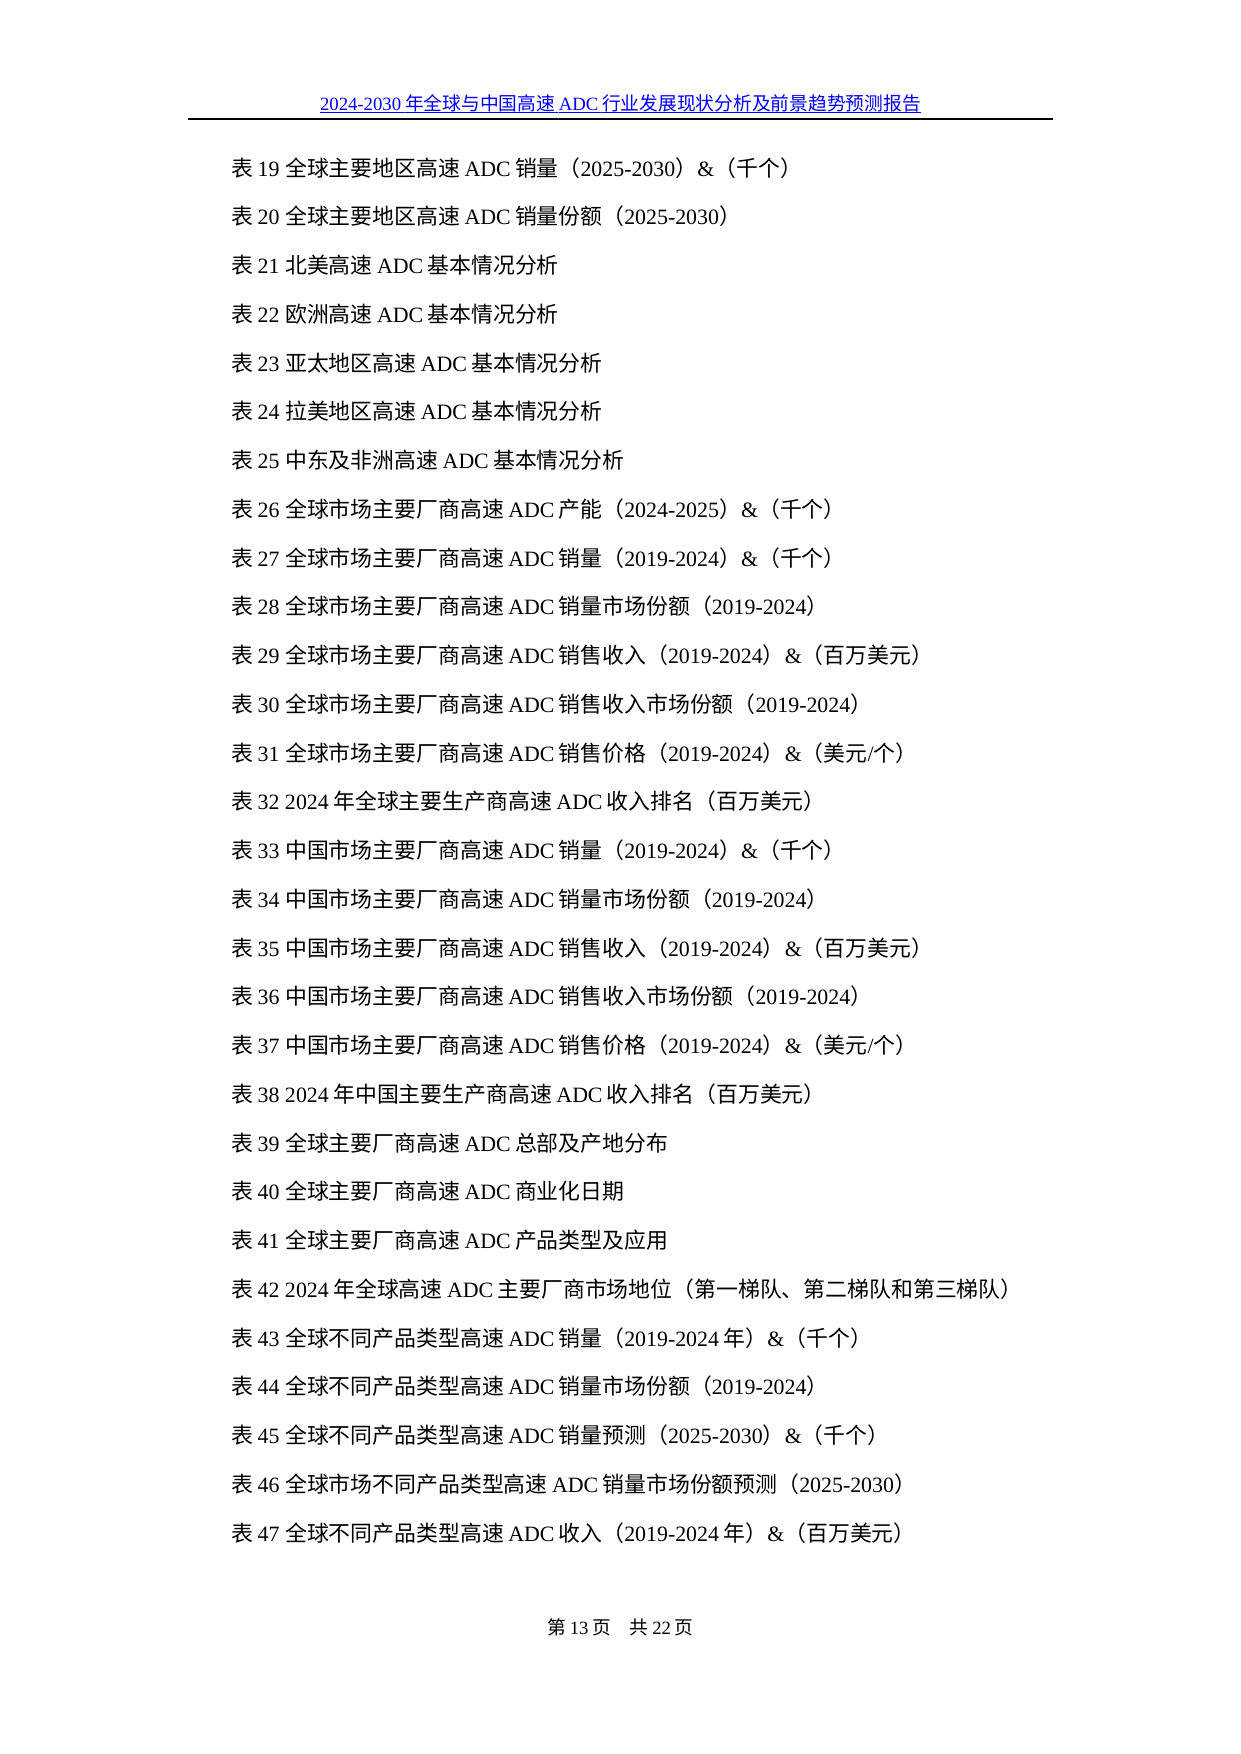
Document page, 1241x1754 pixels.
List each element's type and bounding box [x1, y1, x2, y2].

text [187, 150, 1053, 1548]
